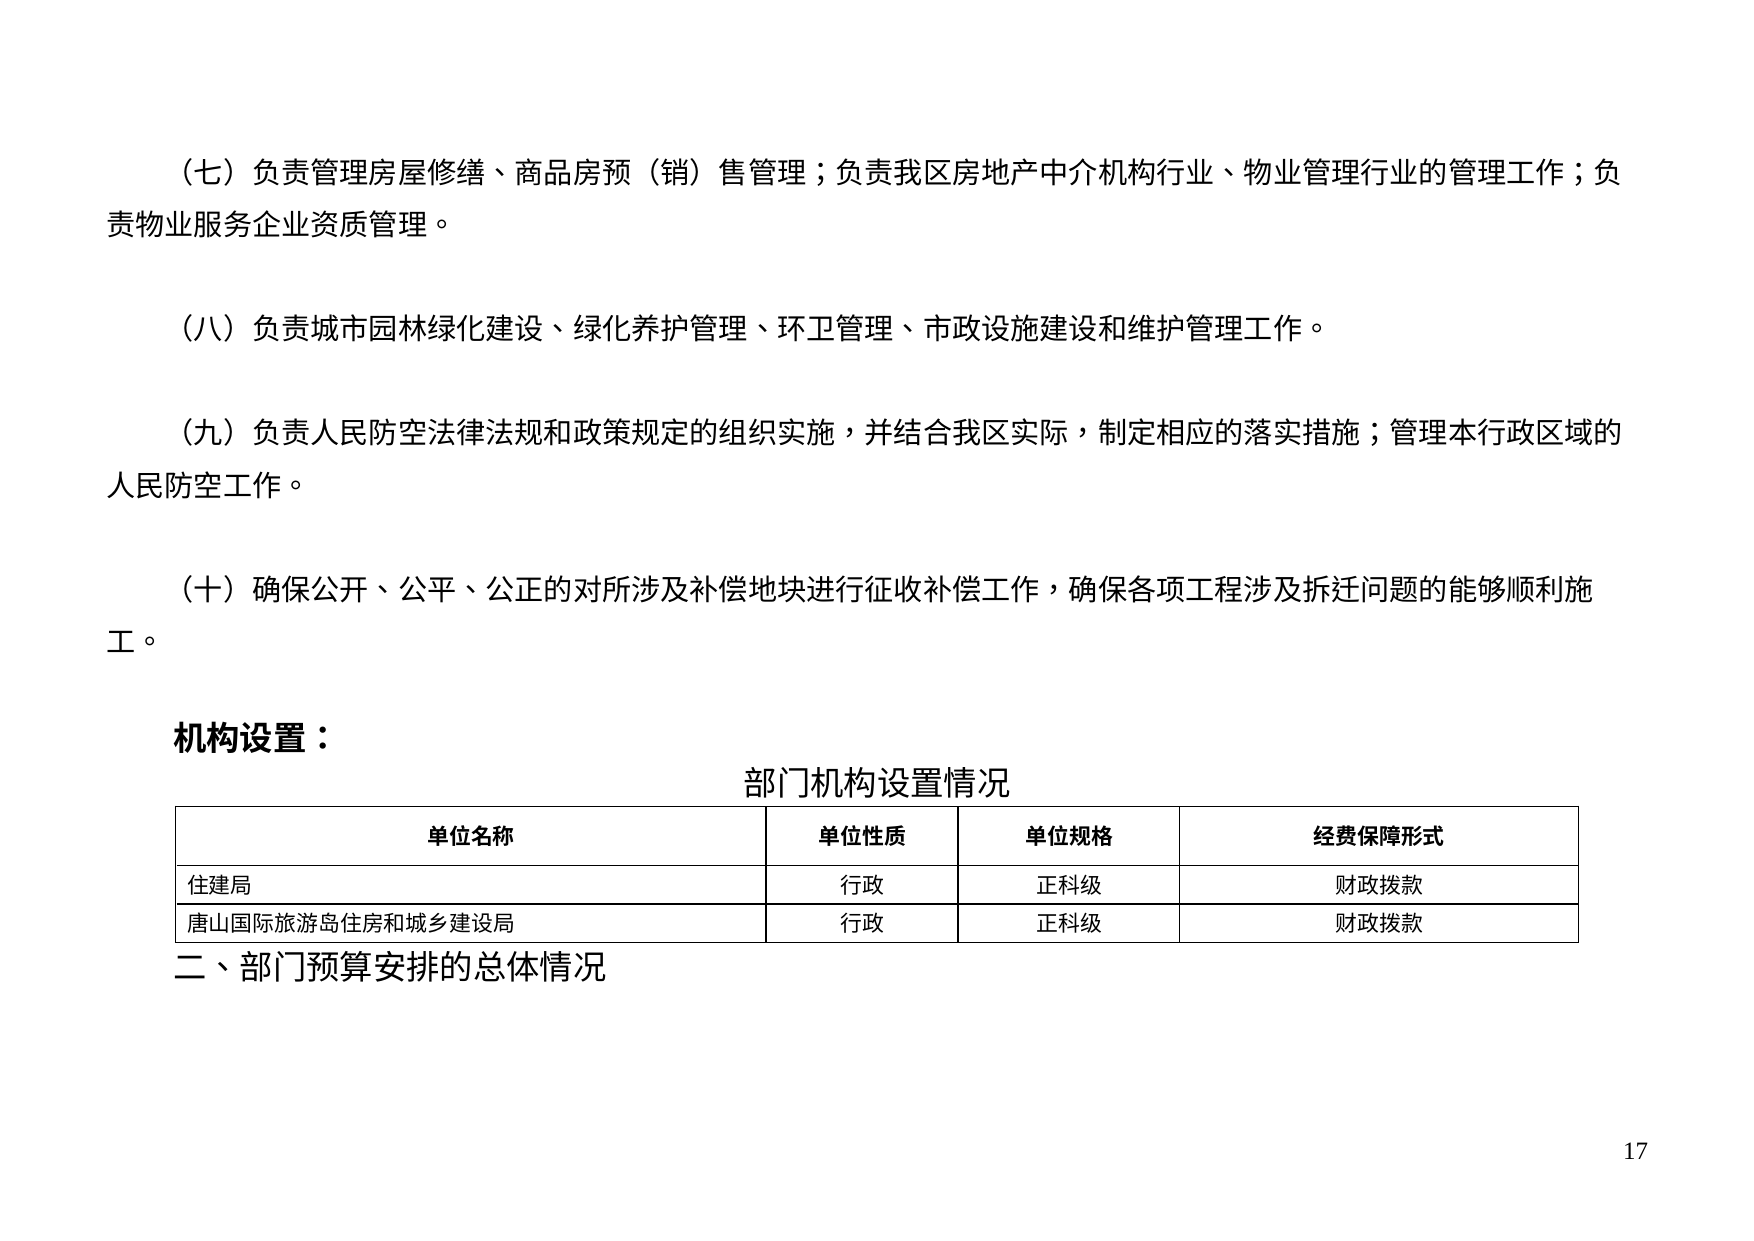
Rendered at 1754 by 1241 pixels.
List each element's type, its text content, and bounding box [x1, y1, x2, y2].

table_cell 行政 [767, 905, 957, 941]
table_cell 正科级 [959, 866, 1179, 903]
text 部门机构设置情况 [106, 760, 1648, 806]
text （十）确保公开、公平、公正的对所涉及补偿地块进行征收补偿工作，确保各项工程涉及拆迁问题的能够顺利施工。 [106, 558, 1648, 663]
table_header 单位性质 [767, 807, 957, 864]
table_header 单位规格 [959, 807, 1179, 864]
table_cell 财政拨款 [1180, 866, 1578, 903]
text （八）负责城市园林绿化建设、绿化养护管理、环卫管理、市政设施建设和维护管理工作。 [106, 298, 1648, 350]
table_cell 正科级 [959, 905, 1179, 941]
table_header 经费保障形式 [1180, 807, 1578, 864]
table_cell 行政 [767, 866, 957, 903]
table_cell 财政拨款 [1180, 905, 1578, 941]
text （七）负责管理房屋修缮、商品房预（销）售管理；负责我区房地产中介机构行业、物业管理行业的管理工作；负责物业服务企业资质管理。 [106, 142, 1648, 246]
table_cell 住建局 [176, 866, 765, 903]
text 机构设置： [106, 715, 1648, 760]
text 二、部门预算安排的总体情况 [106, 944, 1648, 989]
table_cell 唐山国际旅游岛住房和城乡建设局 [176, 904, 765, 941]
table_header 单位名称 [176, 807, 765, 864]
text （九）负责人民防空法律法规和政策规定的组织实施，并结合我区实际，制定相应的落实措施；管理本行政区域的人民防空工作。 [106, 402, 1648, 506]
